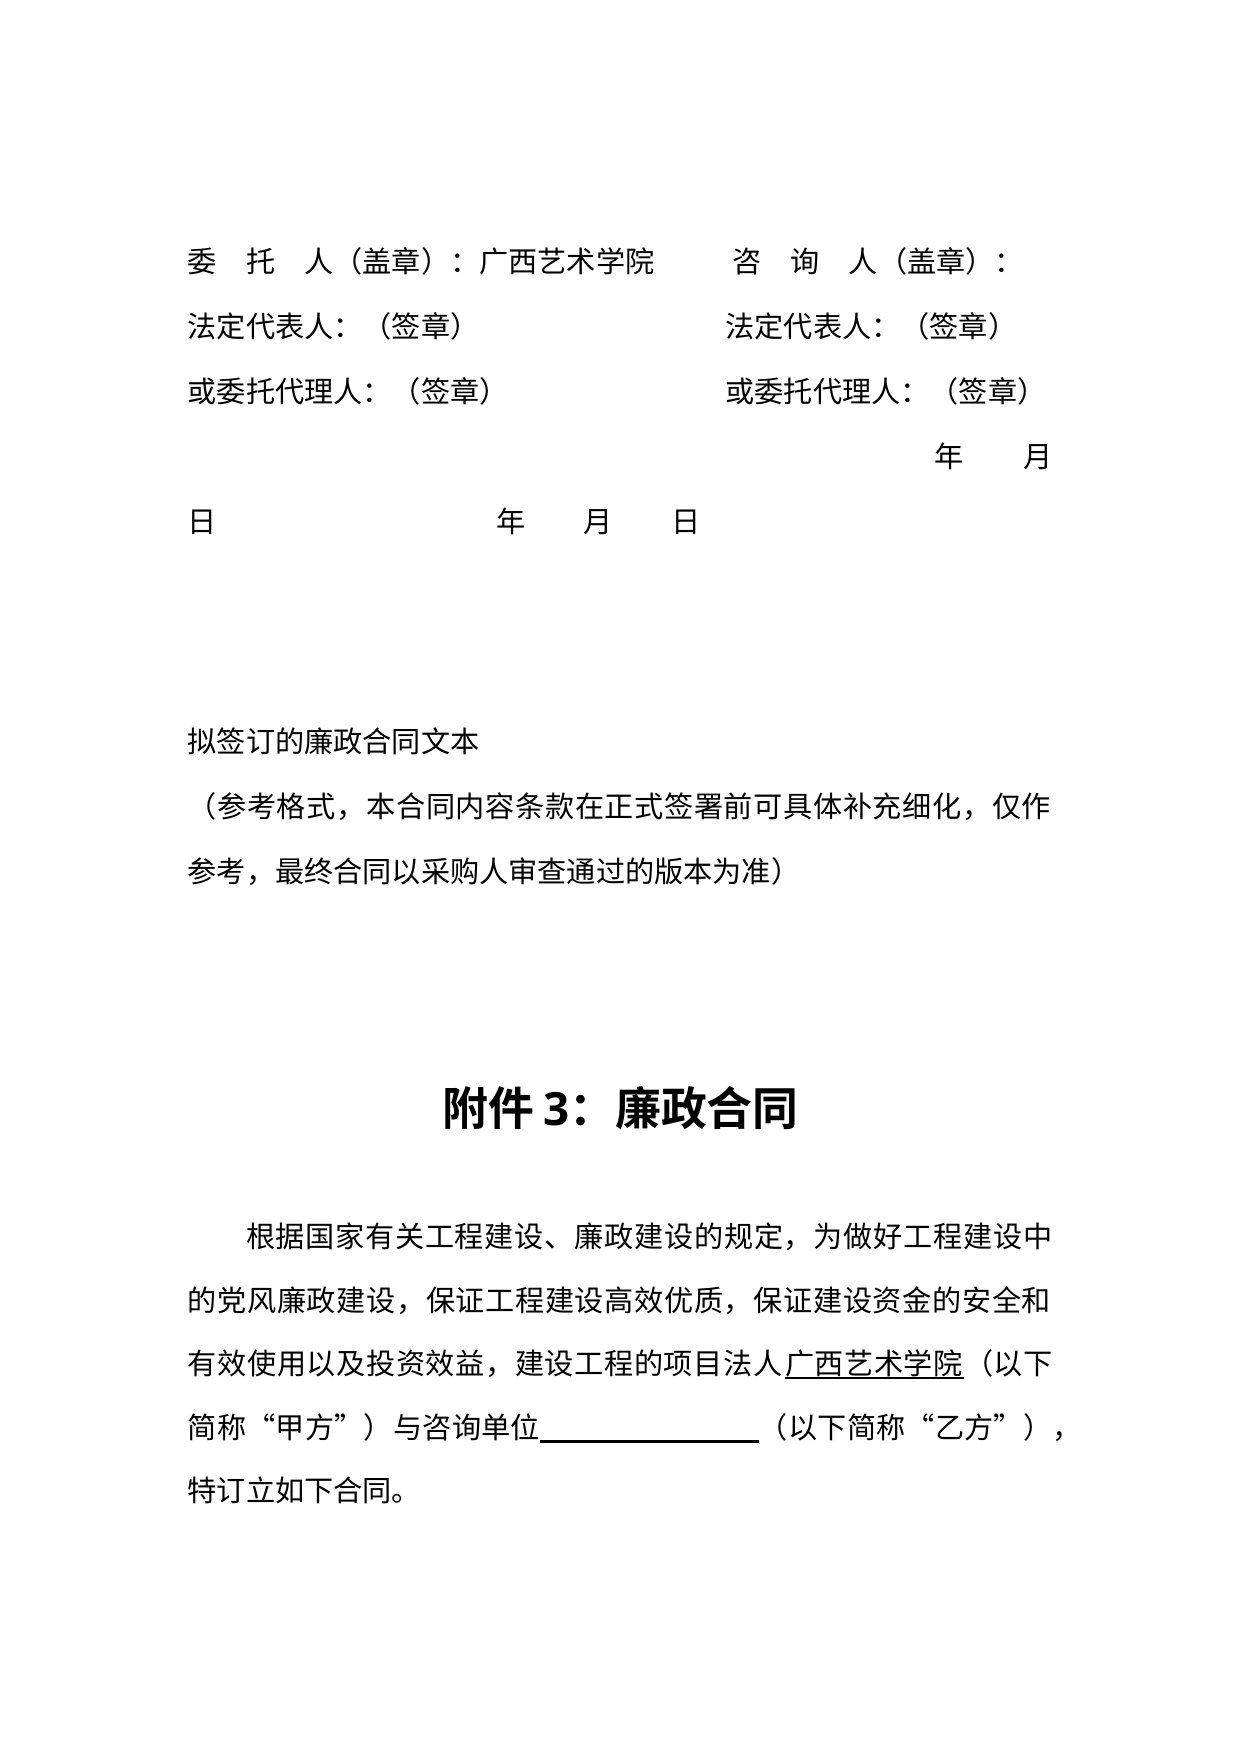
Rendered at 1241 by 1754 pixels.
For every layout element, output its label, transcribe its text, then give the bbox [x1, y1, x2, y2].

text 年 月 日 年 月 日 [187, 422, 1053, 552]
text 或委托代理人：（签章） 或委托代理人：（签章） [187, 357, 1053, 422]
text 委 托 人（盖章）：广西艺术学院 咨 询 人（盖章）： [187, 227, 1053, 292]
text 法定代表人：（签章） 法定代表人：（签章） [187, 292, 1053, 357]
text 附件3：廉政合同 [187, 1057, 1053, 1154]
text 根据国家有关工程建设、廉政建设的规定，为做好工程建设中的党风廉政建设，保证工程建设高效优质，保证建设资金的安全和有效使用以及投资效益，建设工程的项目法人广西艺术学院（以下简称“甲方”）与咨询单位 （以下简称“乙方”），特订立如下合同。 [187, 1214, 1053, 1510]
text 拟签订的廉政合同文本 [187, 707, 1053, 772]
text （参考格式，本合同内容条款在正式签署前可具体补充细化，仅作参考，最终合同以采购人审查通过的版本为准） [187, 772, 1053, 902]
